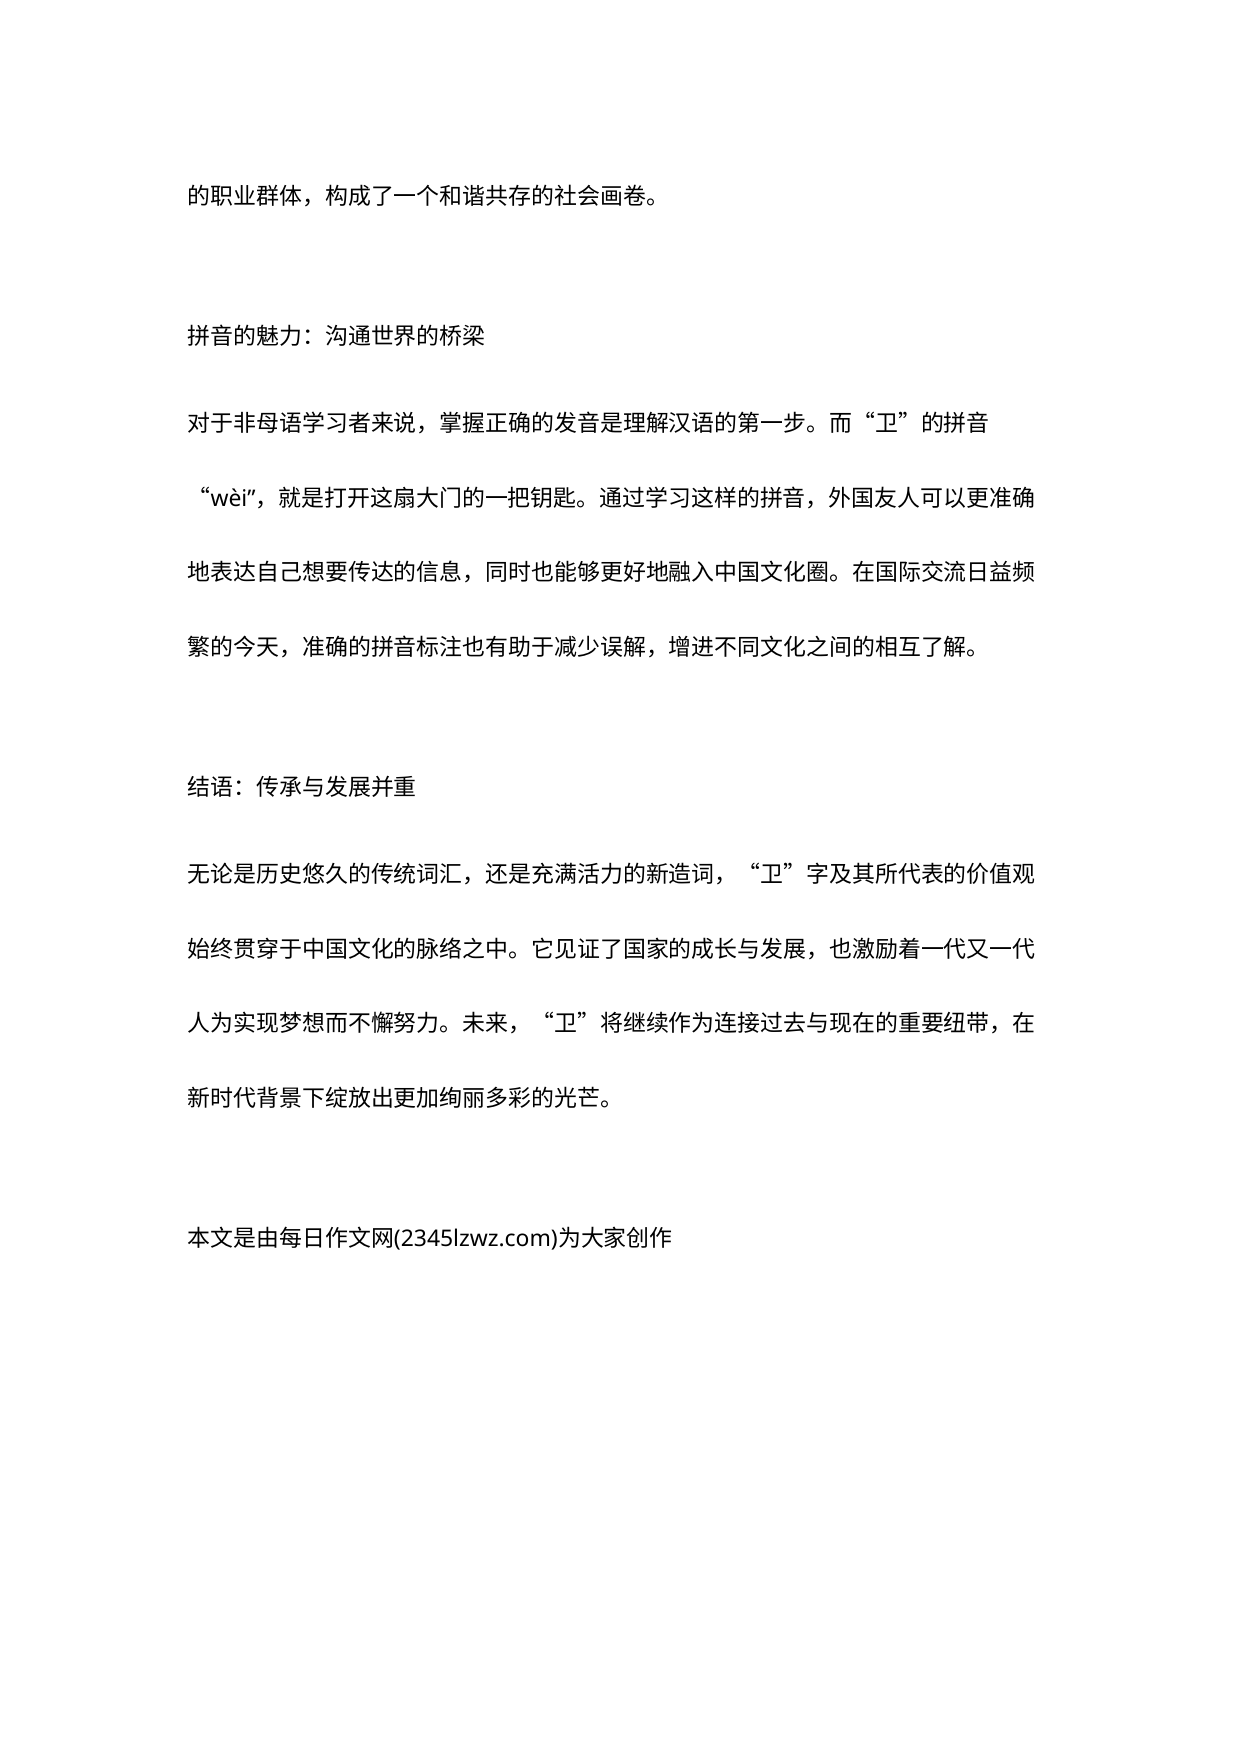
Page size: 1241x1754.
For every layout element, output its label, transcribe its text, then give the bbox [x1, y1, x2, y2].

text 拼音的魅力：沟通世界的桥梁 [187, 302, 1053, 367]
text 对于非母语学习者来说，掌握正确的发音是理解汉语的第一步。而“卫”的拼音“wèi”，就是打开这扇大门的一把钥匙。通过学习这样的拼音，外国友人可以更准确地表达自己想要传达的信息，同时也能够更好地融入中国文化圈。在国际交流日益频繁的今天，准确的拼音标注也有助于减少误解，增进不同文化之间的相互了解。 [187, 389, 1053, 678]
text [187, 162, 1053, 227]
text 本文是由每日作文网(2345lzwz.com)为大家创作 [187, 1204, 1053, 1269]
text 无论是历史悠久的传统词汇，还是充满活力的新造词，“卫”字及其所代表的价值观始终贯穿于中国文化的脉络之中。它见证了国家的成长与发展，也激励着一代又一代人为实现梦想而不懈努力。未来，“卫”将继续作为连接过去与现在的重要纽带，在新时代背景下绽放出更加绚丽多彩的光芒。 [187, 840, 1053, 1129]
text 结语：传承与发展并重 [187, 753, 1053, 818]
